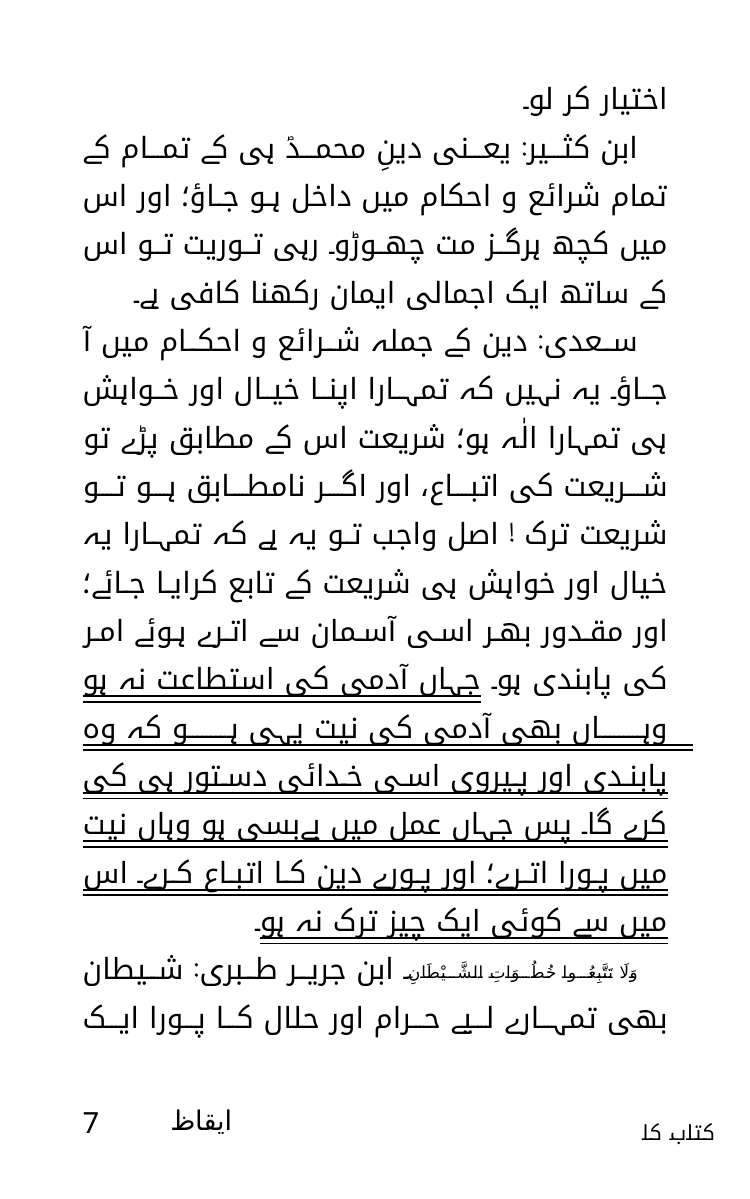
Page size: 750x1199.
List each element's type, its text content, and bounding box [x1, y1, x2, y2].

text سعدی: دین کے جملہ شرائع و احکام میں آ جاؤ۔ یہ نہیں کہ تمہارا اپنا خیال اور خواہش ہی تمہارا الٰہ ہو؛ شریعت اس کے مطابق پڑے تو شریعت کی اتباع، اور اگر نامطابق ہو تو شریعت ترک ! اصل واجب تو یہ ہے کہ تمہارا یہ خیال اور خواہش ہی شریعت کے تابع کرایا جائے؛ اور مقدور بھر اسی آسمان سے اترے ہوئے امر کی پابندی ہو۔ جہاں آدمی کی استطاعت نہ ہو وہاں بھی آدمی کی نیت یہی ہو کہ وہ پابندی اور پیروی اسی خدائی دستور ہی کی کرے گا۔ پس جہاں عمل میں بےبسی ہو وہاں نیت میں پورا اترے؛ اور پورے دین کا اتباع کرے۔ اس میں سے کوئی ایک چیز ترک نہ ہو۔ [82, 317, 667, 744]
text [82, 75, 667, 123]
text ابن کثیر: یعنی دینِ محمدؐ ہی کے تمام کے تمام شرائع و احکام میں داخل ہو جاؤ؛ اور اس میں کچھ ہرگز مت چھوڑو۔ رہی توریت تو اس کے ساتھ ایک اجمالی ایمان رکھنا کافی ہے۔ [82, 123, 667, 317]
text سعدی: دین کے جملہ شرائع و احکام میں آ جاؤ۔ یہ نہیں کہ تمہارا اپنا خیال اور خواہش ہی تمہارا الٰہ ہو؛ شریعت اس کے مطابق پڑے تو شریعت کی اتباع، اور اگر نامطابق ہو تو شریعت ترک ! اصل واجب تو یہ ہے کہ تمہارا یہ خیال اور خواہش ہی شریعت کے تابع کرایا جائے؛ اور مقدور بھر اسی آسمان سے اترے ہوئے امر کی پابندی ہو۔ جہاں آدمی کی استطاعت نہ ہو وہاں بھی آدمی کی نیت یہی ہو کہ وہ پابندی اور پیروی اسی خدائی دستور ہی کی کرے گا۔ پس جہاں عمل میں بےبسی ہو وہاں نیت میں پورا اترے؛ اور پورے دین کا اتباع کرے۔ اس میں سے کوئی ایک چیز ترک نہ ہو۔ [82, 799, 667, 945]
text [82, 945, 667, 1042]
